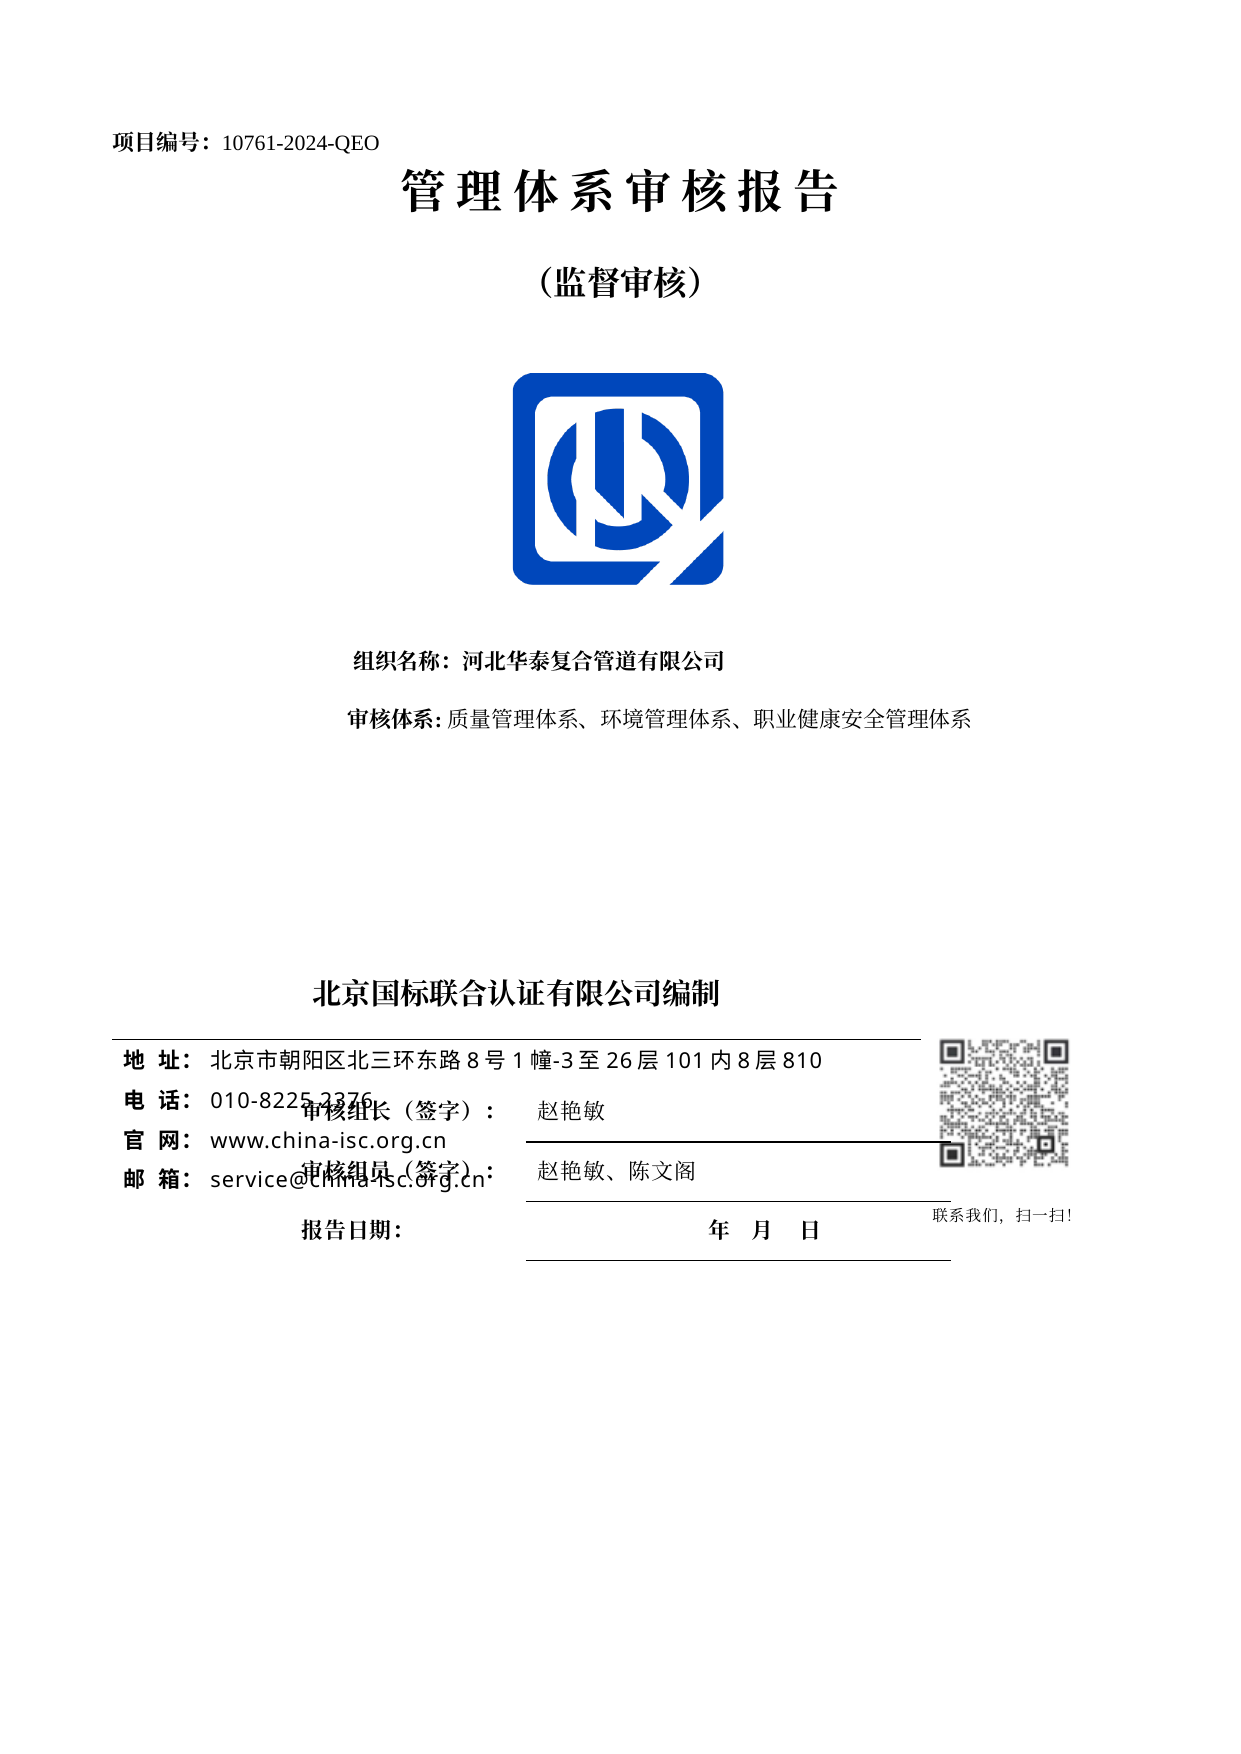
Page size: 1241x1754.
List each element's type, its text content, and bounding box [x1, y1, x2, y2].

text （监督审核） [112, 251, 1128, 316]
text 组织名称：河北华泰复合管道有限公司 [112, 646, 1128, 678]
table_header 联系我们，扫一扫！ [921, 962, 1150, 1234]
picture [512, 373, 724, 585]
table_cell 赵艳敏、陈文阁 [526, 1143, 951, 1201]
text 项目编号：10761-2024-QEO [112, 127, 1128, 159]
table_header 审核组长（签字）： [290, 1083, 526, 1141]
table_cell 地 址： 北京市朝阳区北三环东路8号1幢-3至26层101内8层810 电 话： 010-8225 2376 官 网： www.china-isc.org.cn 邮 箱： service@china-isc.org.cn [112, 1040, 921, 1234]
picture [932, 1034, 1078, 1177]
table_cell 报告日期： [290, 1201, 526, 1259]
table_cell 年 月 日 [526, 1202, 951, 1259]
table_header 赵艳敏 [526, 1083, 951, 1141]
text 管理体系审核报告 [112, 159, 1128, 224]
table_cell 审核组员（签字）： [290, 1141, 526, 1201]
table_header 北京国标联合认证有限公司编制 [112, 962, 921, 1039]
text 审核体系: 质量管理体系、环境管理体系、职业健康安全管理体系 [112, 703, 1128, 736]
